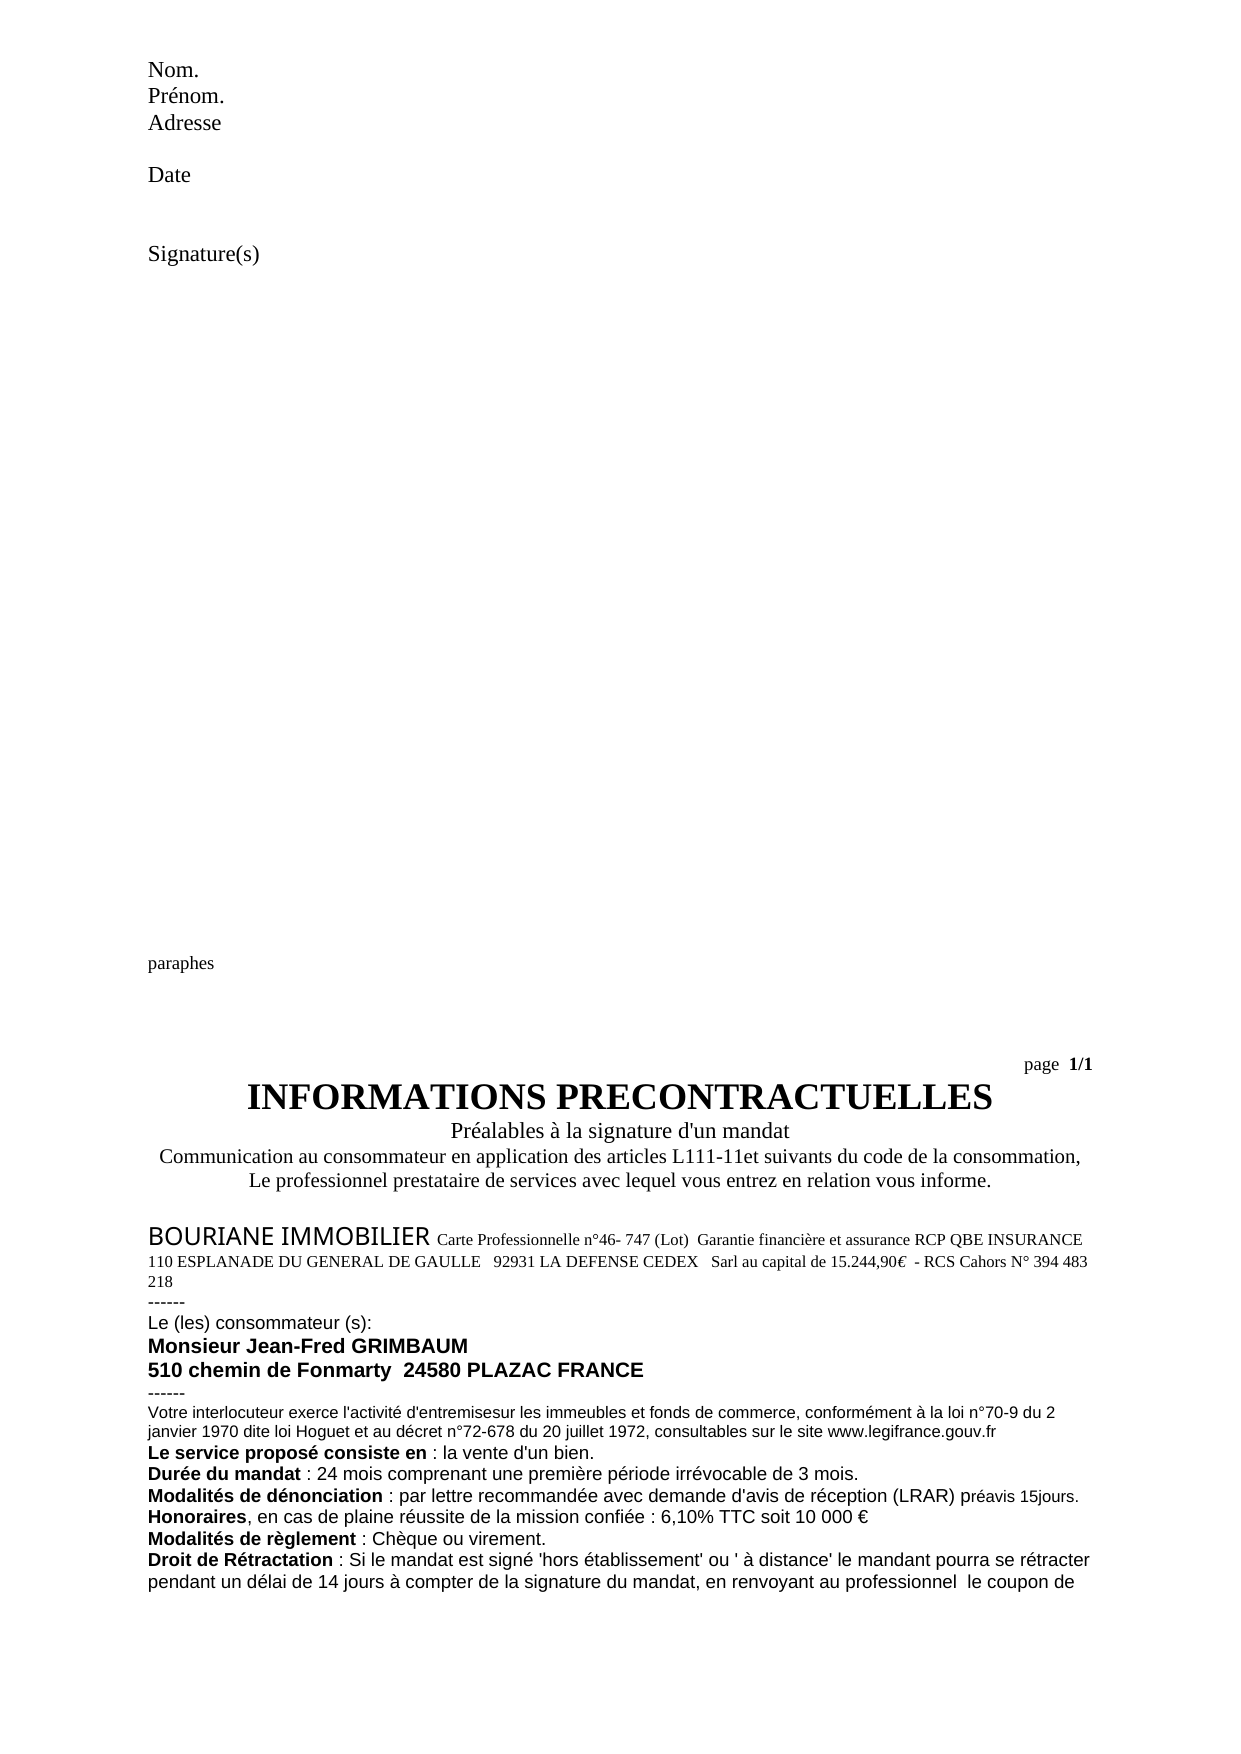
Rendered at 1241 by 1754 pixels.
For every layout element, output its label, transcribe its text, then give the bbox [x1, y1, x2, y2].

text Modalités de règlement : Chèque ou virement. [148, 1528, 1092, 1549]
text page 1/1 [148, 1053, 1092, 1074]
text INFORMATIONS PRECONTRACTUELLES [148, 1074, 1092, 1117]
text Communication au consommateur en application des articles L111-11et suivants du code de la consommation, [148, 1144, 1092, 1168]
text ------ [148, 1382, 1092, 1403]
text Adresse [148, 109, 1092, 135]
text ------ [148, 1291, 1092, 1312]
text Signature(s) [148, 240, 1092, 267]
text Modalités de dénonciation : par lettre recommandée avec demande d'avis de réception (LRAR) préavis 15jours. [148, 1484, 1092, 1506]
text Monsieur Jean-Fred GRIMBAUM [148, 1334, 1092, 1358]
text Durée du mandat : 24 mois comprenant une première période irrévocable de 3 mois. [148, 1463, 1092, 1484]
text paraphes [148, 952, 1092, 973]
text 510 chemin de Fonmarty 24580 PLAZAC FRANCE [148, 1358, 1092, 1382]
text BOURIANE IMMOBILIER Carte Professionnelle n°46- 747 (Lot) Garantie financière et assurance RCP QBE INSURANCE 110 ESPLANADE DU GENERAL DE GAULLE 92931 LA DEFENSE CEDEX Sarl au capital de 15.244,90€ - RCS Cahors N° 394 483 218 [148, 1218, 1092, 1291]
text Préalables à la signature d'un mandat [148, 1117, 1092, 1144]
text Prénom. [148, 82, 1092, 109]
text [148, 1549, 1092, 1592]
text Votre interlocuteur exerce l'activité d'entremisesur les immeubles et fonds de commerce, conformément à la loi n°70-9 du 2 janvier 1970 dite loi Hoguet et au décret n°72-678 du 20 juillet 1972, consultables sur le site www.legifrance.gouv.fr [148, 1403, 1092, 1441]
text Nom. [148, 56, 1092, 82]
text Honoraires, en cas de plaine réussite de la mission confiée : 6,10% TTC soit 10 000 € [148, 1506, 1092, 1528]
text Date [148, 161, 1092, 188]
text Le service proposé consiste en : la vente d'un bien. [148, 1441, 1092, 1463]
text Le professionnel prestataire de services avec lequel vous entrez en relation vous informe. [148, 1168, 1092, 1192]
text Le (les) consommateur (s): [148, 1312, 1092, 1334]
